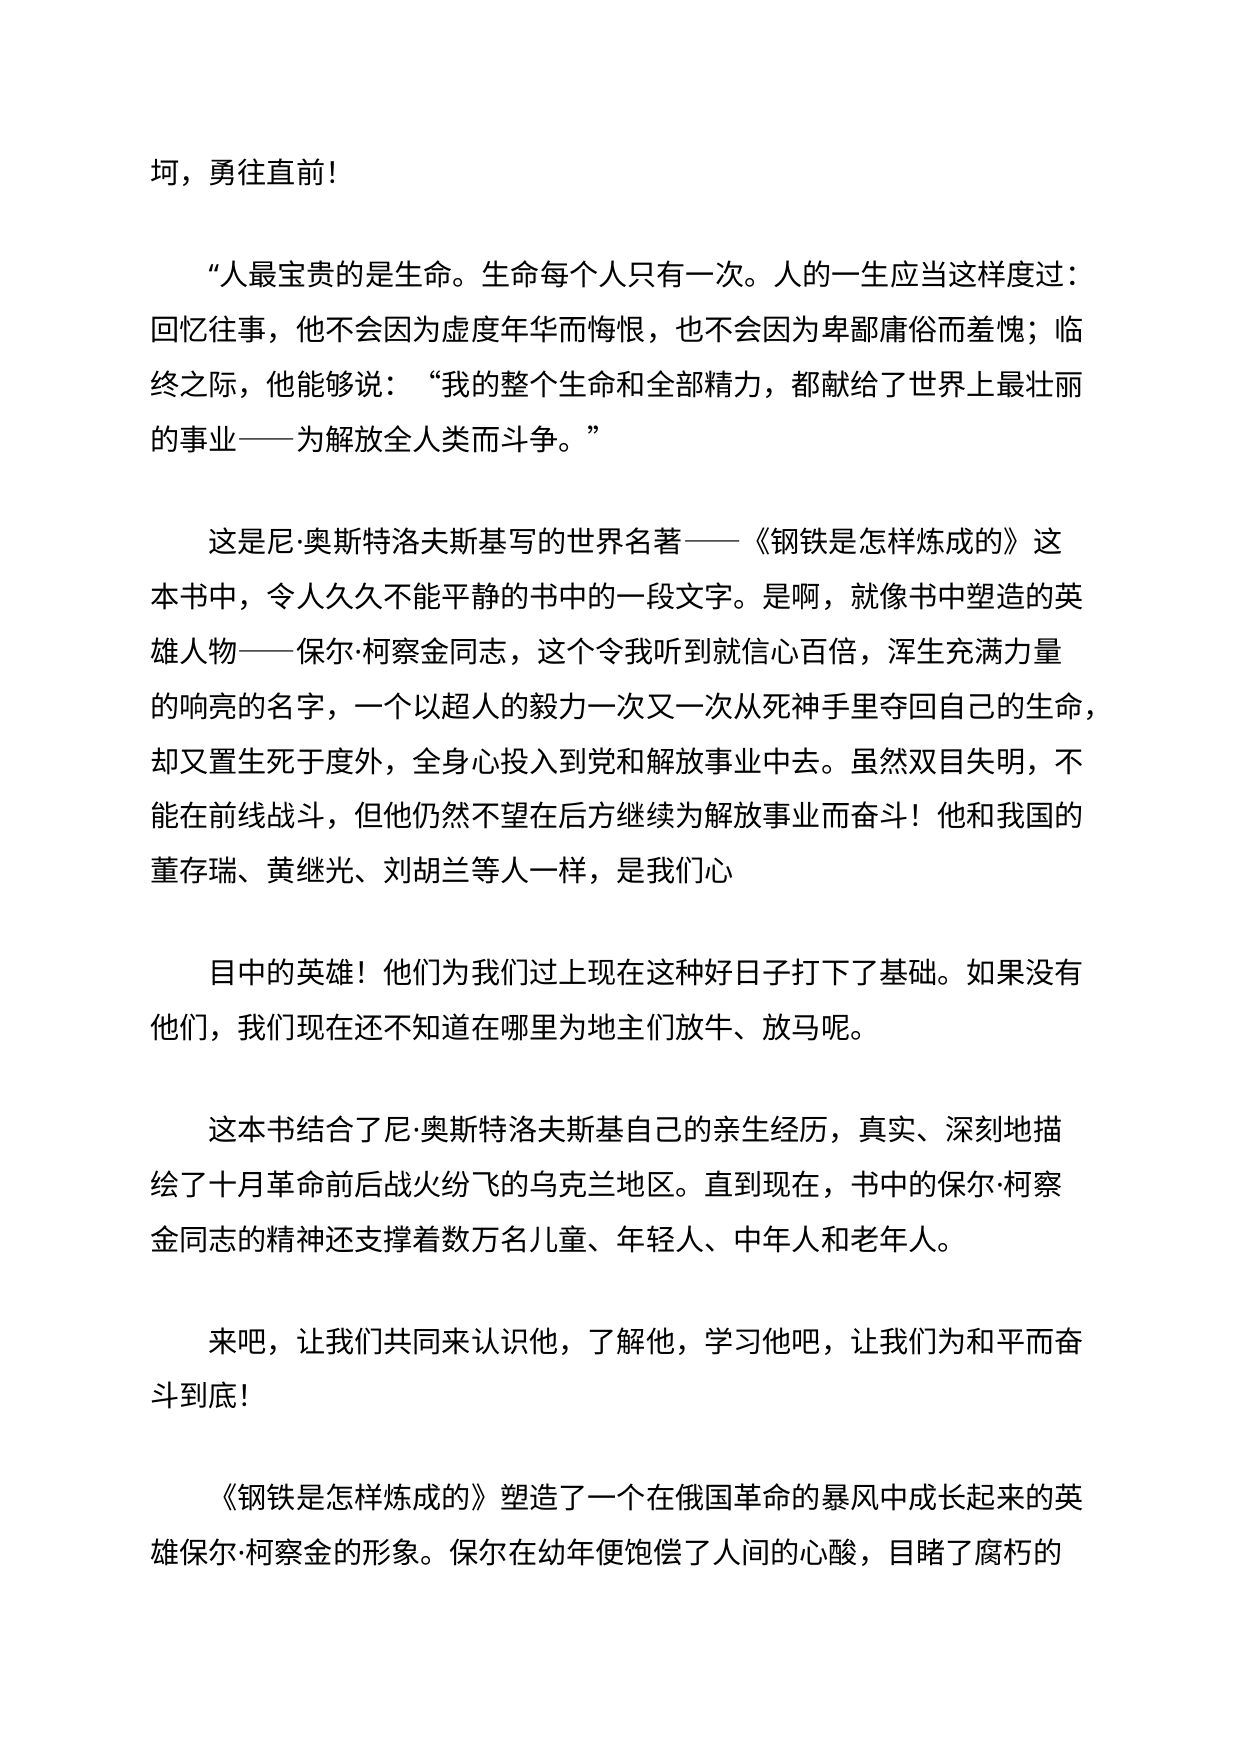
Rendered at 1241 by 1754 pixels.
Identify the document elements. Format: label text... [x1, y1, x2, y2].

text “人最宝贵的是生命。生命每个人只有一次。人的一生应当这样度过：回忆往事，他不会因为虚度年华而悔恨，也不会因为卑鄙庸俗而羞愧；临终之际，他能够说：“我的整个生命和全部精力，都献给了世界上最壮丽的事业——为解放全人类而斗争。” [150, 252, 1090, 459]
text 这本书结合了尼·奥斯特洛夫斯基自己的亲生经历，真实、深刻地描绘了十月革命前后战火纷飞的乌克兰地区。直到现在，书中的保尔·柯察金同志的精神还支撑着数万名儿童、年轻人、中年人和老年人。 [150, 1106, 1090, 1259]
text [150, 150, 1090, 192]
text 这是尼·奥斯特洛夫斯基写的世界名著——《钢铁是怎样炼成的》这本书中，令人久久不能平静的书中的一段文字。是啊，就像书中塑造的英雄人物——保尔·柯察金同志，这个令我听到就信心百倍，浑生充满力量的响亮的名字，一个以超人的毅力一次又一次从死神手里夺回自己的生命，却又置生死于度外，全身心投入到党和解放事业中去。虽然双目失明，不能在前线战斗，但他仍然不望在后方继续为解放事业而奋斗！他和我国的董存瑞、黄继光、刘胡兰等人一样，是我们心 [150, 518, 1090, 890]
text 来吧，让我们共同来认识他，了解他，学习他吧，让我们为和平而奋斗到底！ [150, 1318, 1090, 1415]
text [150, 1475, 1090, 1572]
text 目中的英雄！他们为我们过上现在这种好日子打下了基础。如果没有他们，我们现在还不知道在哪里为地主们放牛、放马呢。 [150, 950, 1090, 1047]
